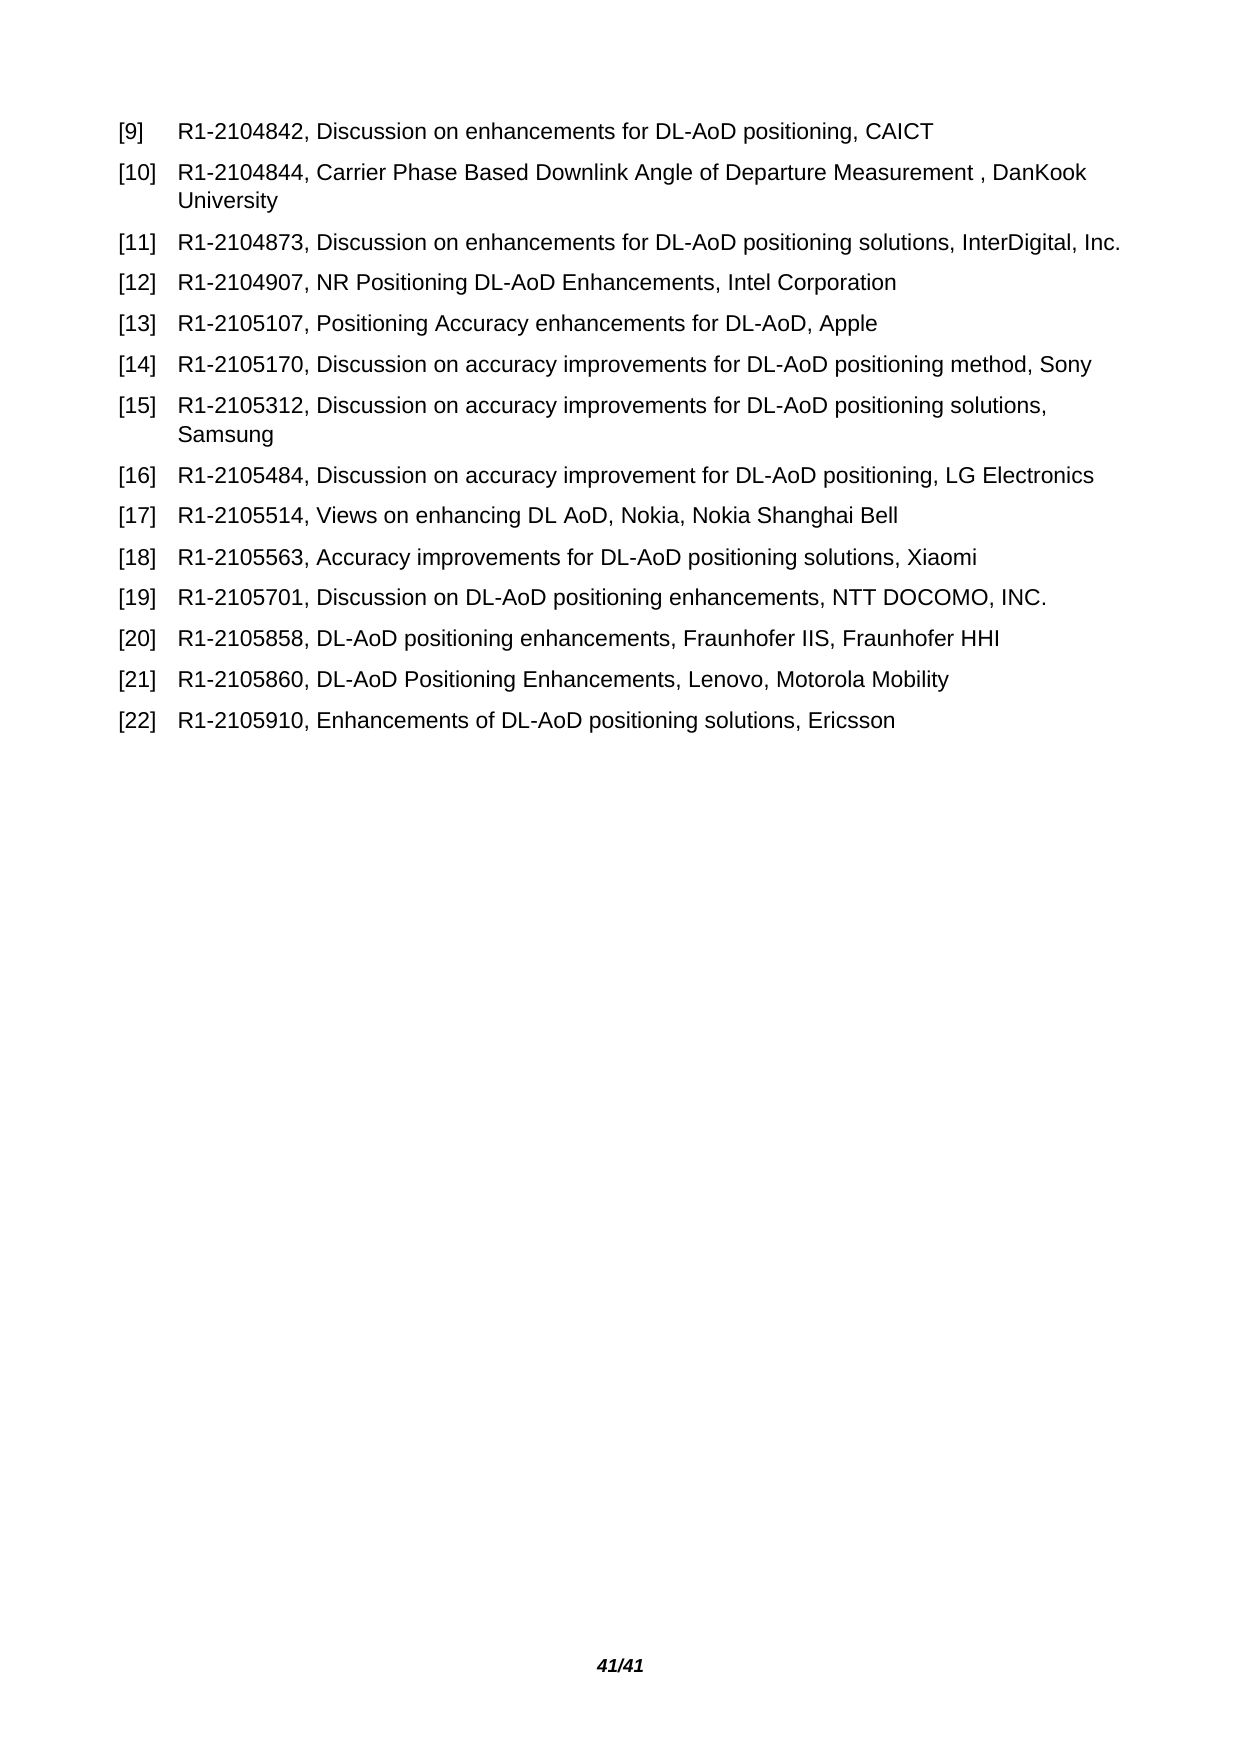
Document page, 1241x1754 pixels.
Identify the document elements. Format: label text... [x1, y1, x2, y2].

text R1-2105910, Enhancements of DL-AoD positioning solutions, Ericsson [118, 707, 1122, 733]
text R1-2105701, Discussion on DL-AoD positioning enhancements, NTT DOCOMO, INC. [118, 584, 1122, 611]
text R1-2105514, Views on enhancing DL AoD, Nokia, Nokia Shanghai Bell [118, 502, 1122, 529]
text R1-2104842, Discussion on enhancements for DL-AoD positioning, CAICT [118, 118, 1122, 144]
text R1-2105860, DL-AoD Positioning Enhancements, Lenovo, Motorola Mobility [118, 666, 1122, 693]
text R1-2104844, Carrier Phase Based Downlink Angle of Departure Measurement , DanKook University [118, 159, 1122, 214]
text R1-2105484, Discussion on accuracy improvement for DL-AoD positioning, LG Electronics [118, 462, 1122, 488]
text R1-2105563, Accuracy improvements for DL-AoD positioning solutions, Xiaomi [118, 543, 1122, 570]
text R1-2104907, NR Positioning DL-AoD Enhancements, Intel Corporation [118, 269, 1122, 296]
text R1-2105312, Discussion on accuracy improvements for DL-AoD positioning solutions, Samsung [118, 392, 1122, 447]
text R1-2105107, Positioning Accuracy enhancements for DL-AoD, Apple [118, 310, 1122, 337]
text R1-2105170, Discussion on accuracy improvements for DL-AoD positioning method, Sony [118, 351, 1122, 378]
text R1-2105858, DL-AoD positioning enhancements, Fraunhofer IIS, Fraunhofer HHI [118, 625, 1122, 652]
text R1-2104873, Discussion on enhancements for DL-AoD positioning solutions, InterDigital, Inc. [118, 228, 1122, 255]
